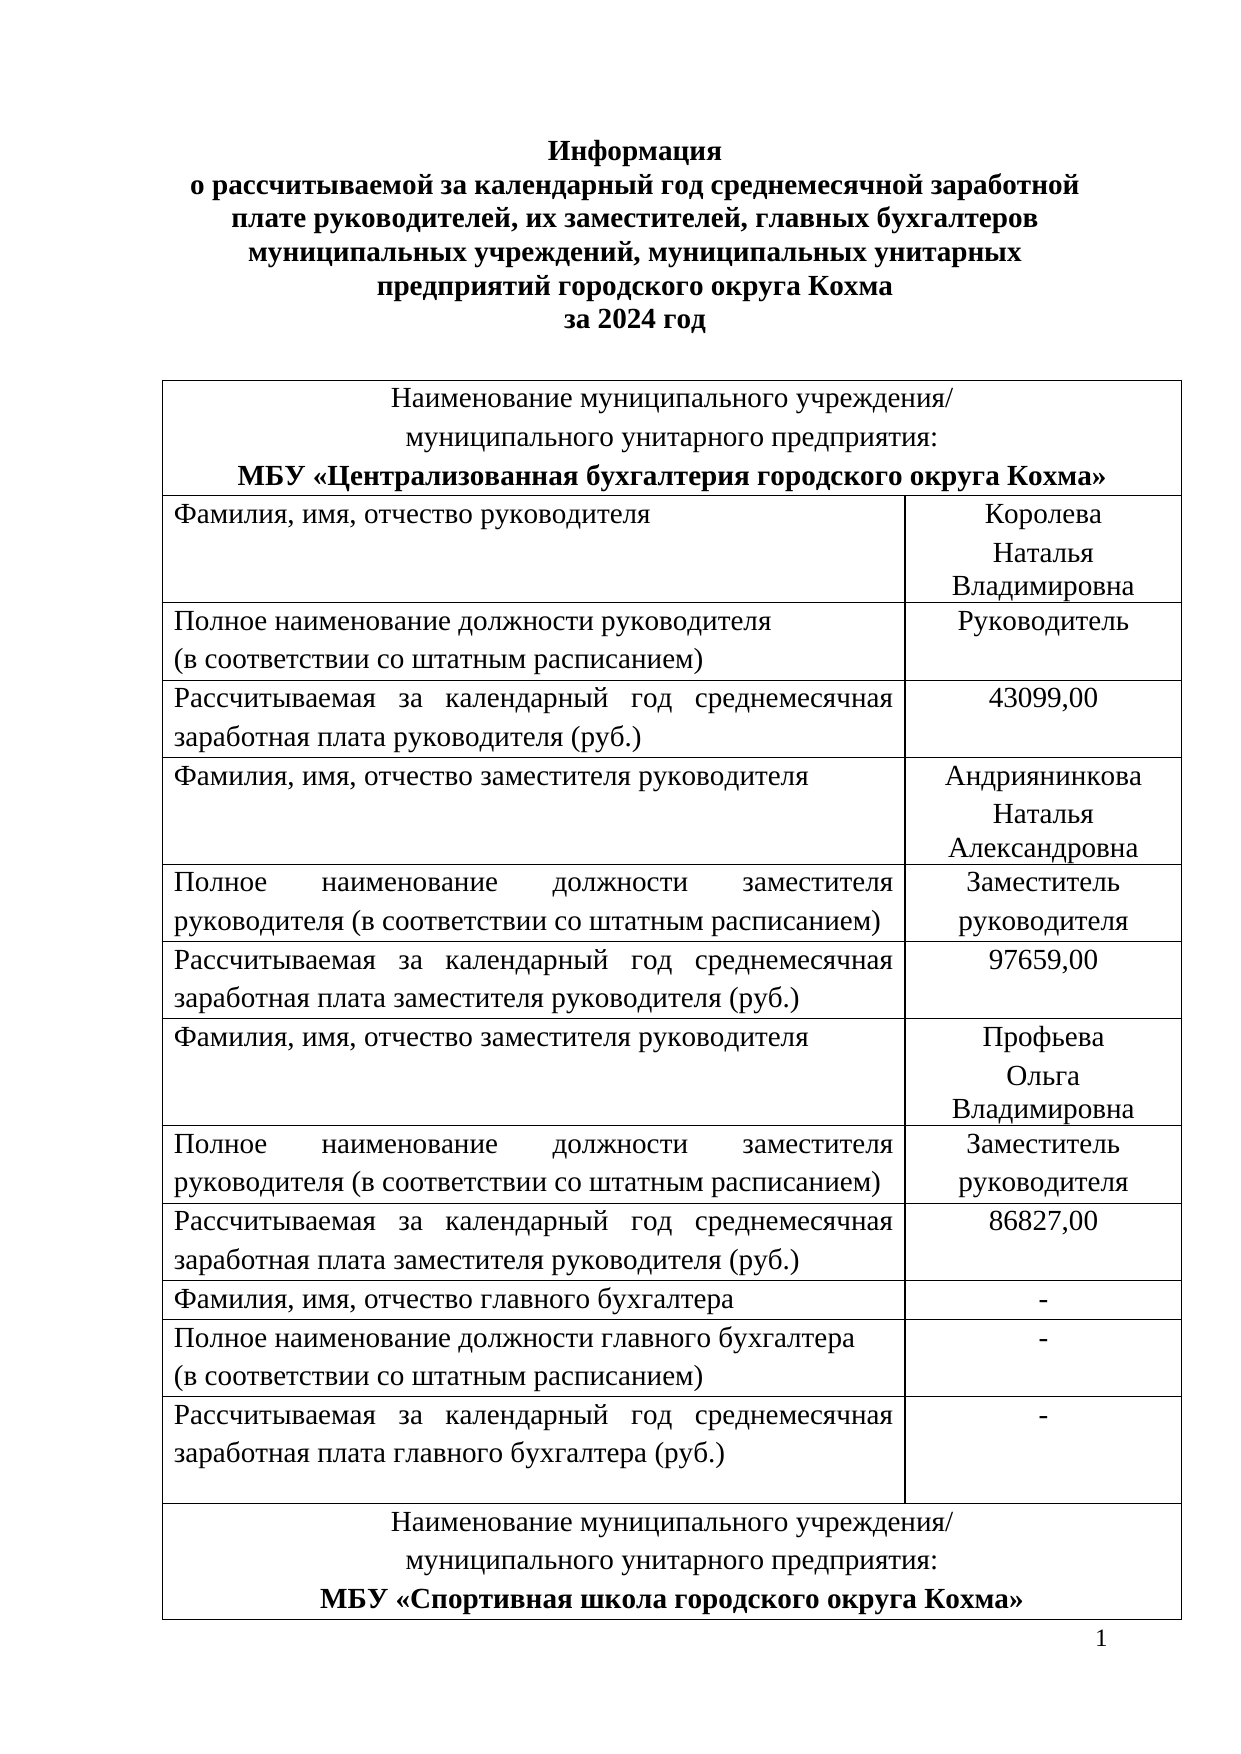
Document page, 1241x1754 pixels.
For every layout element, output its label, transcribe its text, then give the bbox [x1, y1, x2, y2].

table_cell - [906, 1281, 1181, 1319]
table_cell Андриянинкова Наталья Александровна [906, 758, 1181, 863]
table_cell Рассчитываемая за календарный год среднемесячная заработная плата заместителя руководителя (руб.) [163, 1204, 904, 1280]
table_cell Королева Наталья Владимировна [906, 496, 1181, 602]
table_cell Фамилия, имя, отчество главного бухгалтера [163, 1281, 904, 1319]
table_cell Наименование муниципального учреждения/ муниципального унитарного предприятия: МБУ «Спортивная школа городского округа Кохма» [163, 1504, 1181, 1619]
table_cell Рассчитываемая за календарный год среднемесячная заработная плата заместителя руководителя (руб.) [163, 942, 904, 1018]
table_cell - [906, 1320, 1181, 1396]
table_cell Рассчитываемая за календарный год среднемесячная заработная плата руководителя (руб.) [163, 681, 904, 757]
table_cell Фамилия, имя, отчество руководителя [163, 496, 904, 602]
table_cell Заместитель руководителя [906, 865, 1181, 941]
table_cell - [906, 1397, 1181, 1503]
table_cell Фамилия, имя, отчество заместителя руководителя [163, 1019, 904, 1125]
table_cell Полное наименование должности заместителя руководителя (в соответствии со штатным расписанием) [163, 865, 904, 941]
table_cell Полное наименование должности заместителя руководителя (в соответствии со штатным расписанием) [163, 1126, 904, 1202]
table_cell 97659,00 [906, 942, 1181, 1018]
table_cell Полное наименование должности руководителя (в соответствии со штатным расписанием) [163, 603, 904, 679]
table_header Наименование муниципального учреждения/ муниципального унитарного предприятия: МБУ «Централизованная бухгалтерия городского округа Кохма» [163, 381, 1181, 495]
table_cell Заместитель руководителя [906, 1126, 1181, 1202]
table_cell 43099,00 [906, 681, 1181, 757]
subtitle Информация о рассчитываемой за календарный год среднемесячной заработной плате руководителей, их заместителей, главных бухгалтеров муниципальных учреждений, муниципальных унитарных предприятий городского округа Кохма за 2024 год [162, 133, 1107, 335]
table_cell Профьева Ольга Владимировна [906, 1019, 1181, 1125]
table_cell Полное наименование должности главного бухгалтера (в соответствии со штатным расписанием) [163, 1320, 904, 1396]
table_cell Руководитель [906, 603, 1181, 679]
table_cell Фамилия, имя, отчество заместителя руководителя [163, 758, 904, 863]
table_cell 86827,00 [906, 1204, 1181, 1280]
table_cell Рассчитываемая за календарный год среднемесячная заработная плата главного бухгалтера (руб.) [163, 1397, 904, 1503]
